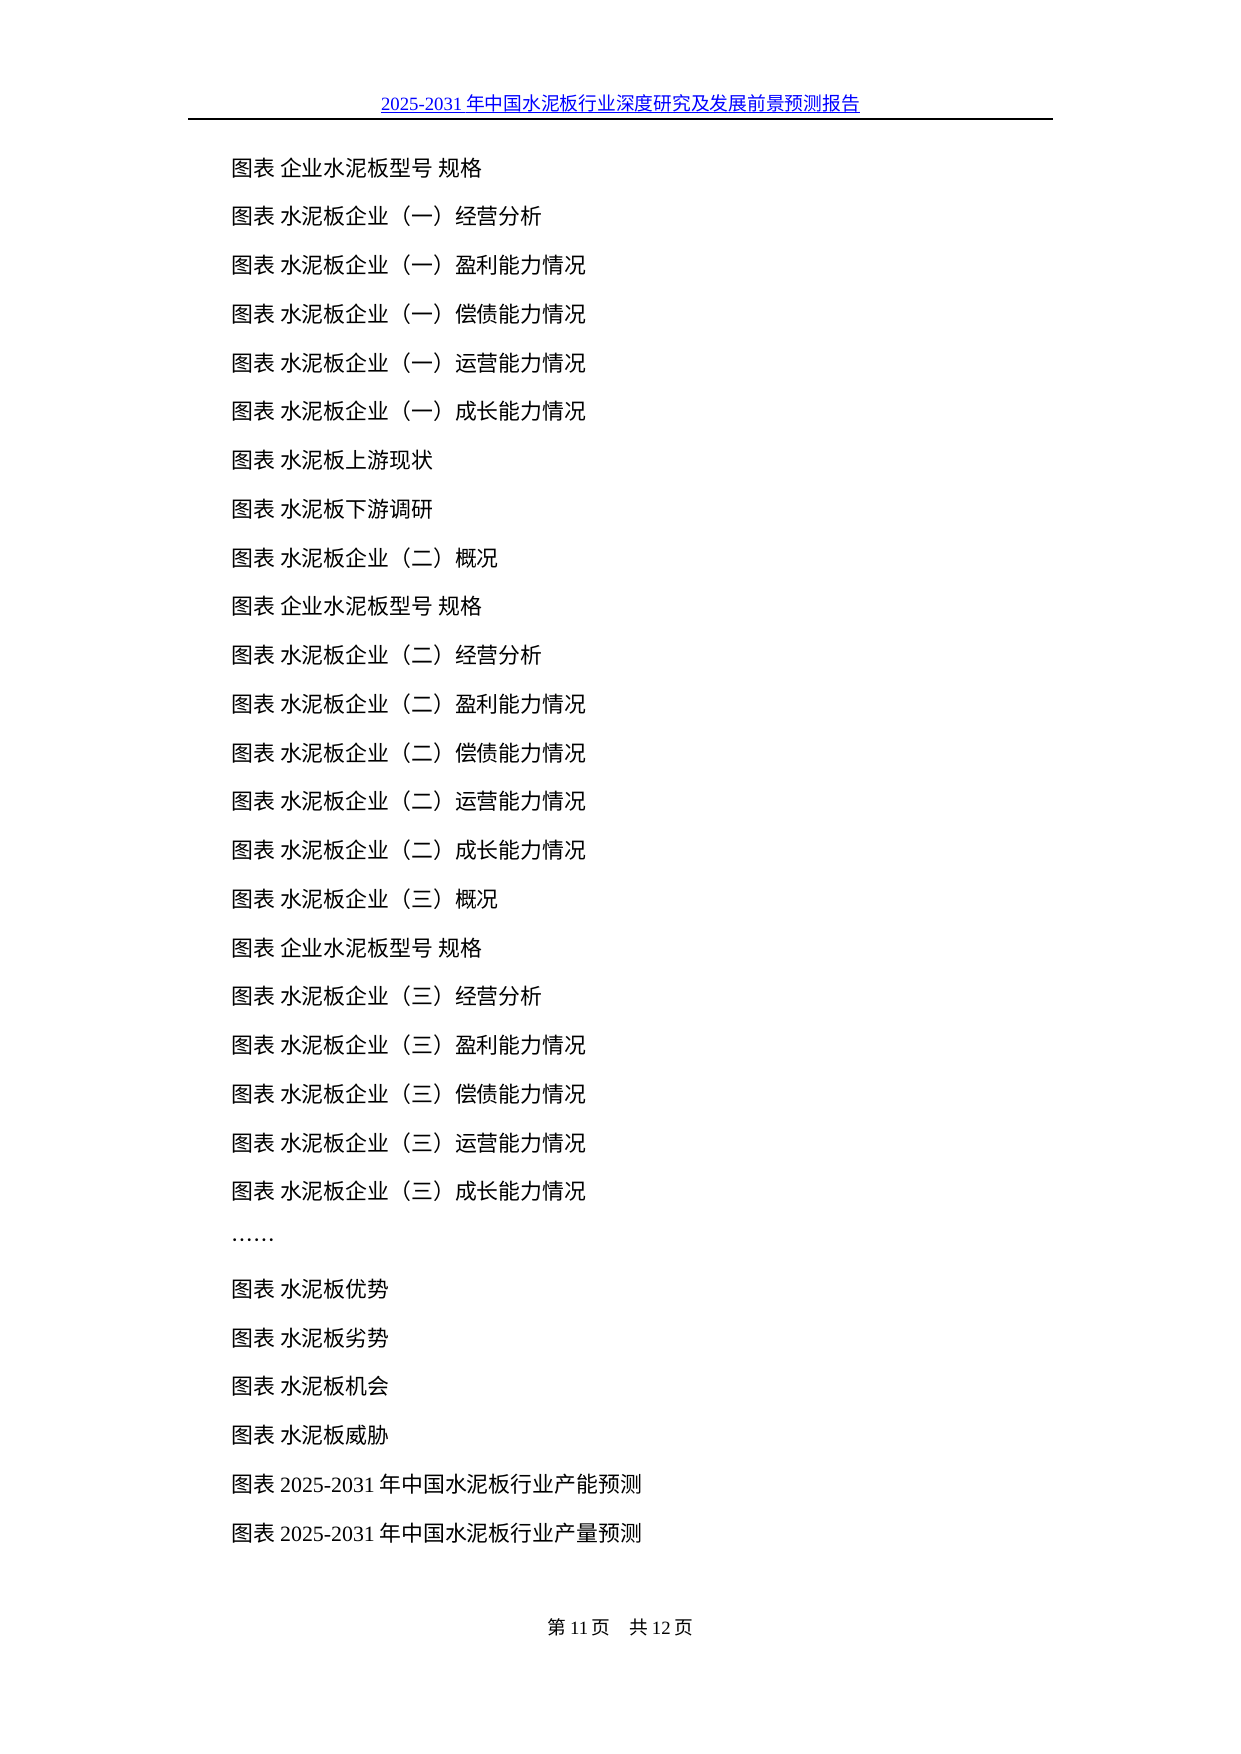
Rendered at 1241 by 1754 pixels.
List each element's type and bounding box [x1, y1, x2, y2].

text [187, 150, 1053, 1548]
